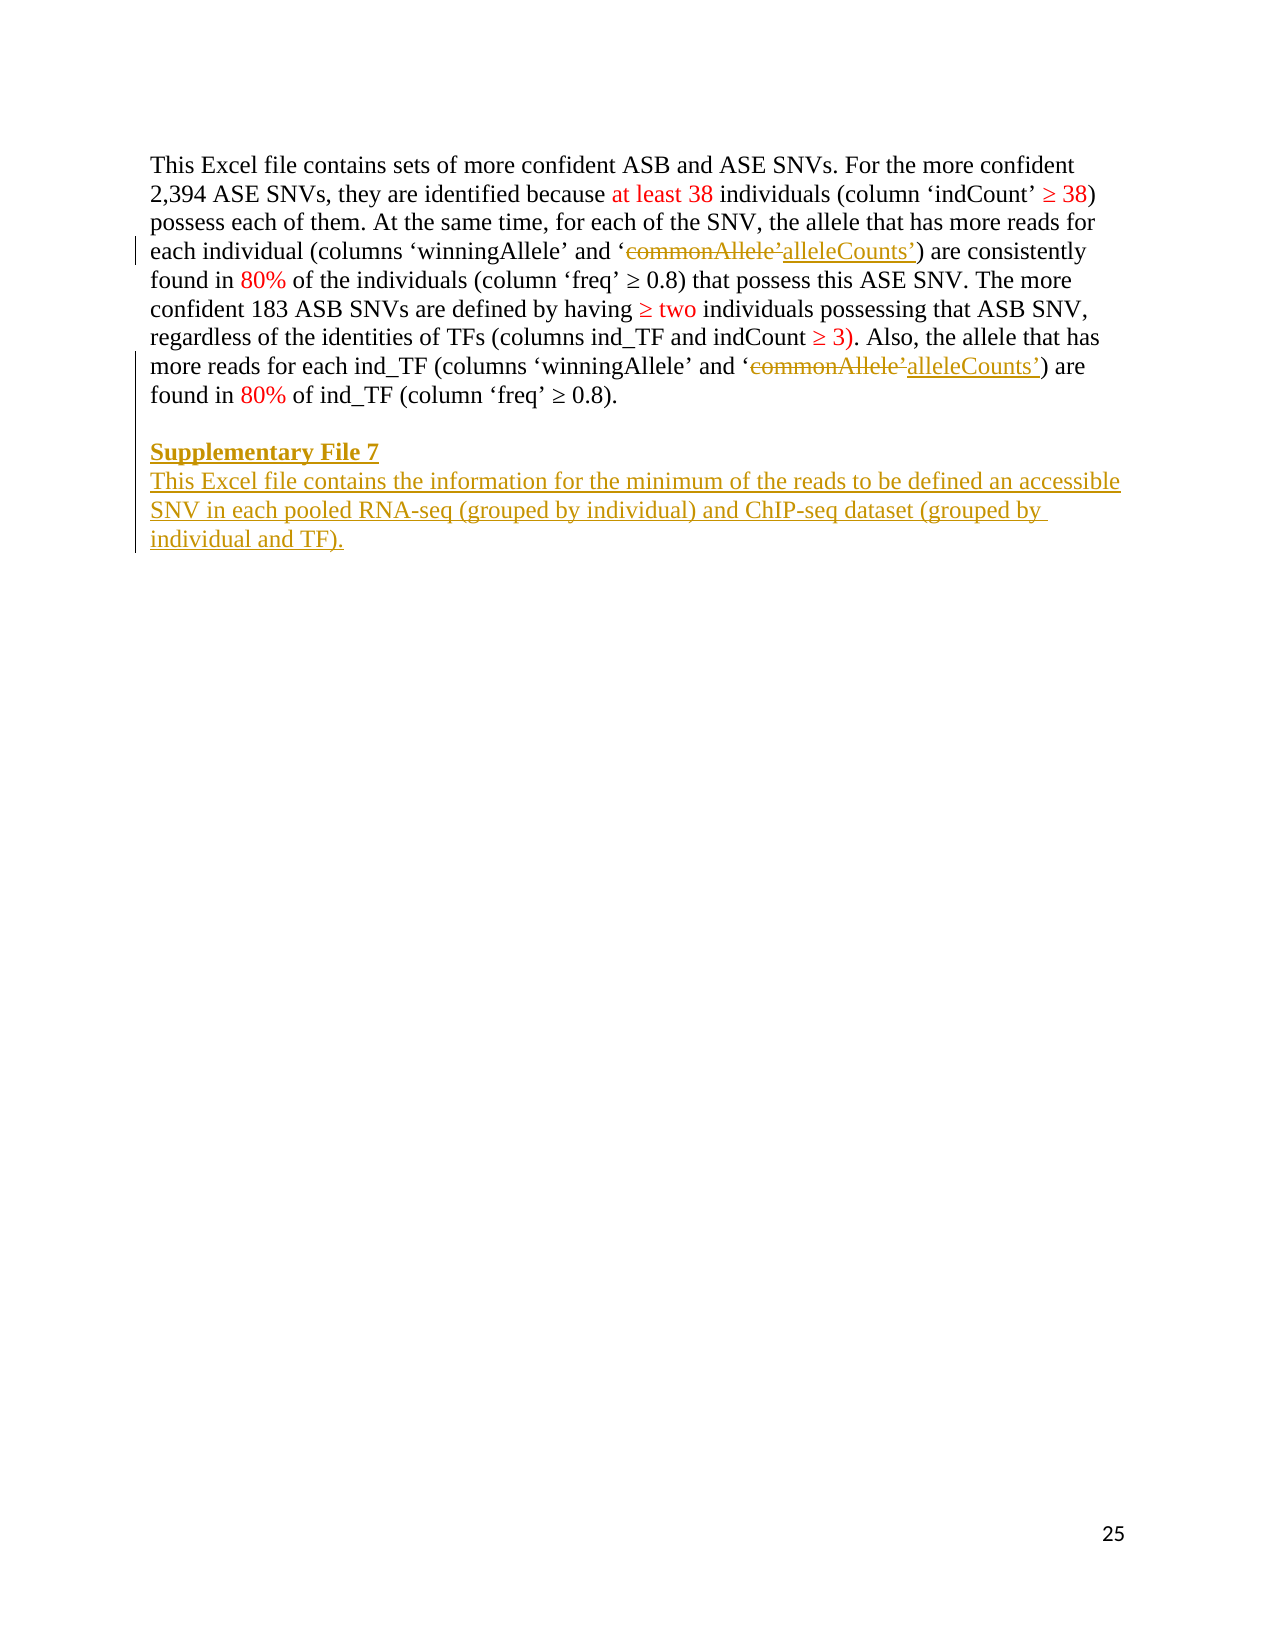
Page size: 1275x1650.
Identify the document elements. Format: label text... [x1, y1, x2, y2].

text This Excel file contains sets of more confident ASB and ASE SNVs. For the more confident 2,394 ASE SNVs, they are identified because at least 38 individuals (column ‘indCount’ ≥ 38) possess each of them. At the same time, for each of the SNV, the allele that has more reads for each individual (columns ‘winningAllele’ and ‘) are consistently found in 80% of the individuals (column ‘freq’ ≥ 0.8) that possess this ASE SNV. The more confident 183 ASB SNVs are defined by having ≥ two individuals possessing that ASB SNV, regardless of the identities of TFs (columns ind_TF and indCount ≥ 3). Also, the allele that has more reads for each ind_TF (columns ‘winningAllele’ and ‘) are found in 80% of ind_TF (column ‘freq’ ≥ 0.8). [150, 150, 1125, 409]
